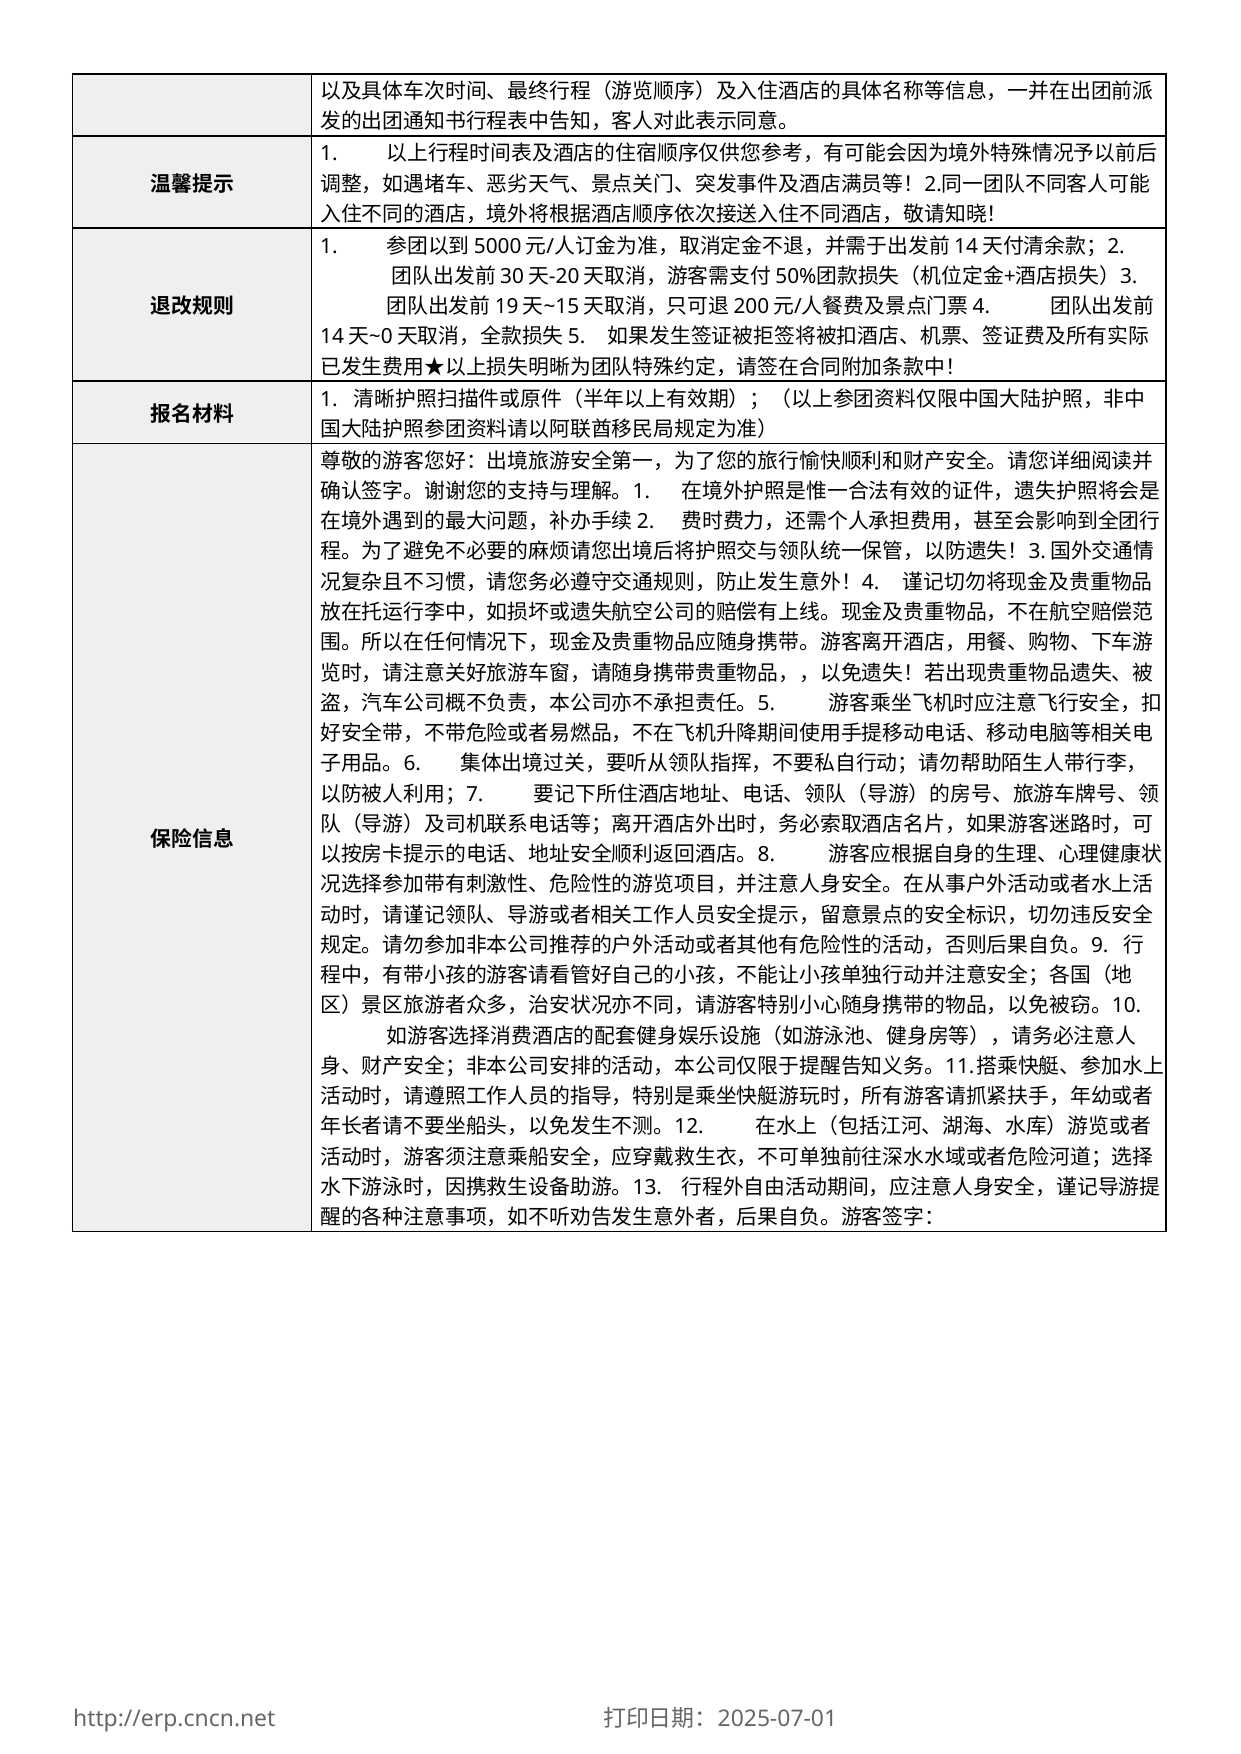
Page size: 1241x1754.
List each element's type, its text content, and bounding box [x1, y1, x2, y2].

table_header 预订须知 [73, 75, 311, 135]
table_cell 退改规则 [73, 229, 311, 380]
table_cell 1. 参团以到5000元/人订金为准，取消定金不退，并需于出发前14天付清余款； [312, 229, 1165, 380]
table_cell 1. 清晰护照扫描件或原件（半年以上有效期）； [312, 382, 1165, 442]
table_cell 1. 以上行程时间表及酒店的住宿顺序仅供您参考，有可能会因为境外特殊情况予以前后调整，如遇堵车、恶劣天气、景点关门、突发事件及酒店满员等！ [312, 137, 1165, 227]
table_cell 报名材料 [73, 382, 311, 442]
table_cell 尊敬的游客您好： [312, 444, 1165, 1231]
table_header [312, 75, 1165, 135]
table_cell 保险信息 [73, 444, 311, 1231]
table_cell 温馨提示 [73, 137, 311, 227]
